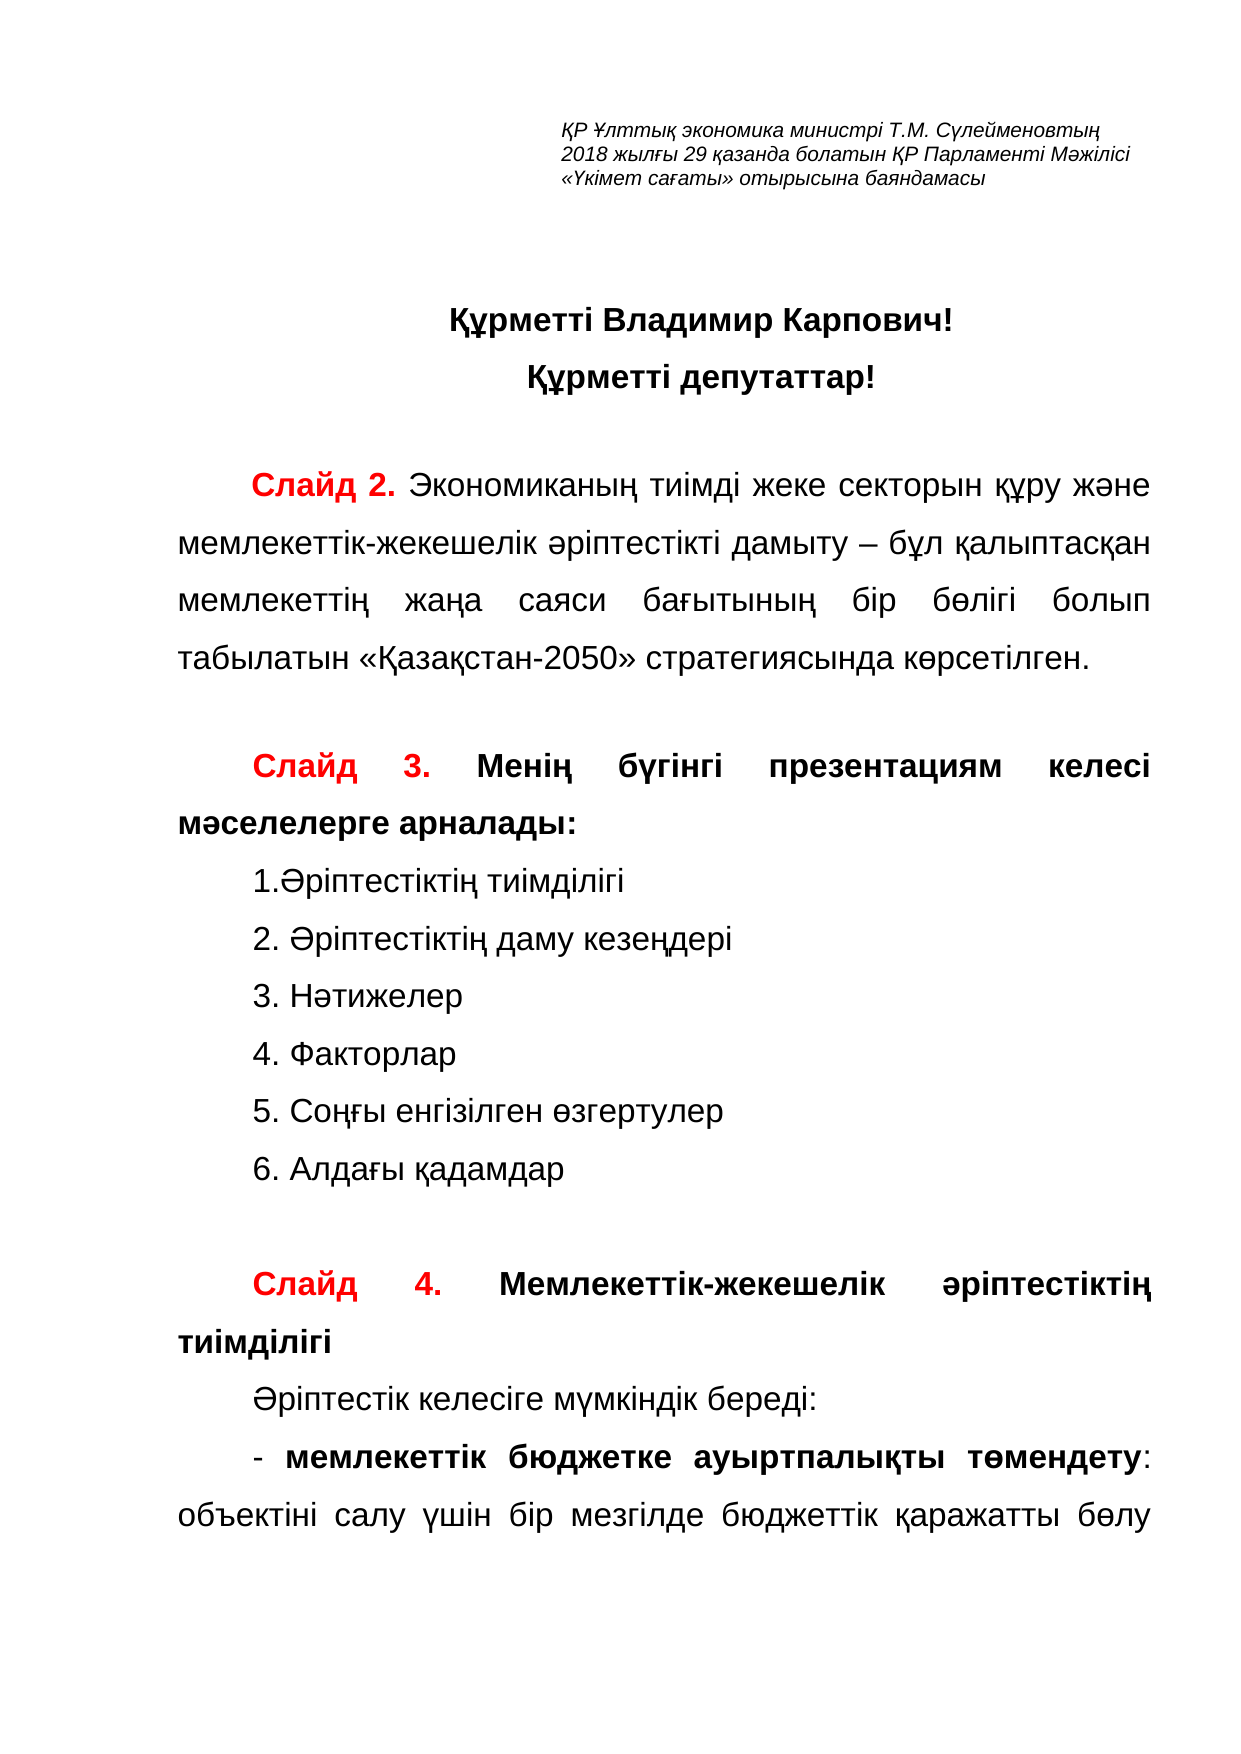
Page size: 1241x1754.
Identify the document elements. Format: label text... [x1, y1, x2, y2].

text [177, 1437, 1152, 1533]
text 2. Әріптестіктің даму кезеңдері [177, 919, 1152, 957]
text Құрметті депутаттар! [177, 357, 1152, 396]
text Слайд 4. Мемлекеттік-жекешелік әріптестіктің тиімділігі [177, 1264, 1152, 1360]
text ҚР Ұлттық экономика министрі Т.М. Сүлейменовтың 2018 жылғы 29 қазанда болатын ҚР Парламенті Мәжілісі «Үкімет сағаты» отырысына баяндамасы [561, 118, 1152, 190]
text 5. Соңғы енгізілген өзгертулер [177, 1091, 1152, 1130]
text 4. Факторлар [177, 1034, 1152, 1072]
text Әріптестік келесіге мүмкіндік береді: [177, 1379, 1152, 1418]
text Құрметті Владимир Карпович! [177, 299, 1152, 338]
text Слайд 2. Экономиканың тиімді жеке секторын құру және мемлекеттік-жекешелік әріптестікті дамыту – бұл қалыптасқан мемлекеттің жаңа саяси бағытының бір бөлігі болып табылатын «Қазақстан-2050» стратегиясында көрсетілген. [177, 465, 1152, 676]
text Слайд 3. Менің бүгінгі презентациям келесі мәселелерге арналады: [177, 746, 1152, 842]
text 1.Әріптестіктің тиімділігі [177, 861, 1152, 899]
text 6. Алдағы қадамдар [177, 1149, 1152, 1187]
text 3. Нәтижелер [177, 976, 1152, 1015]
